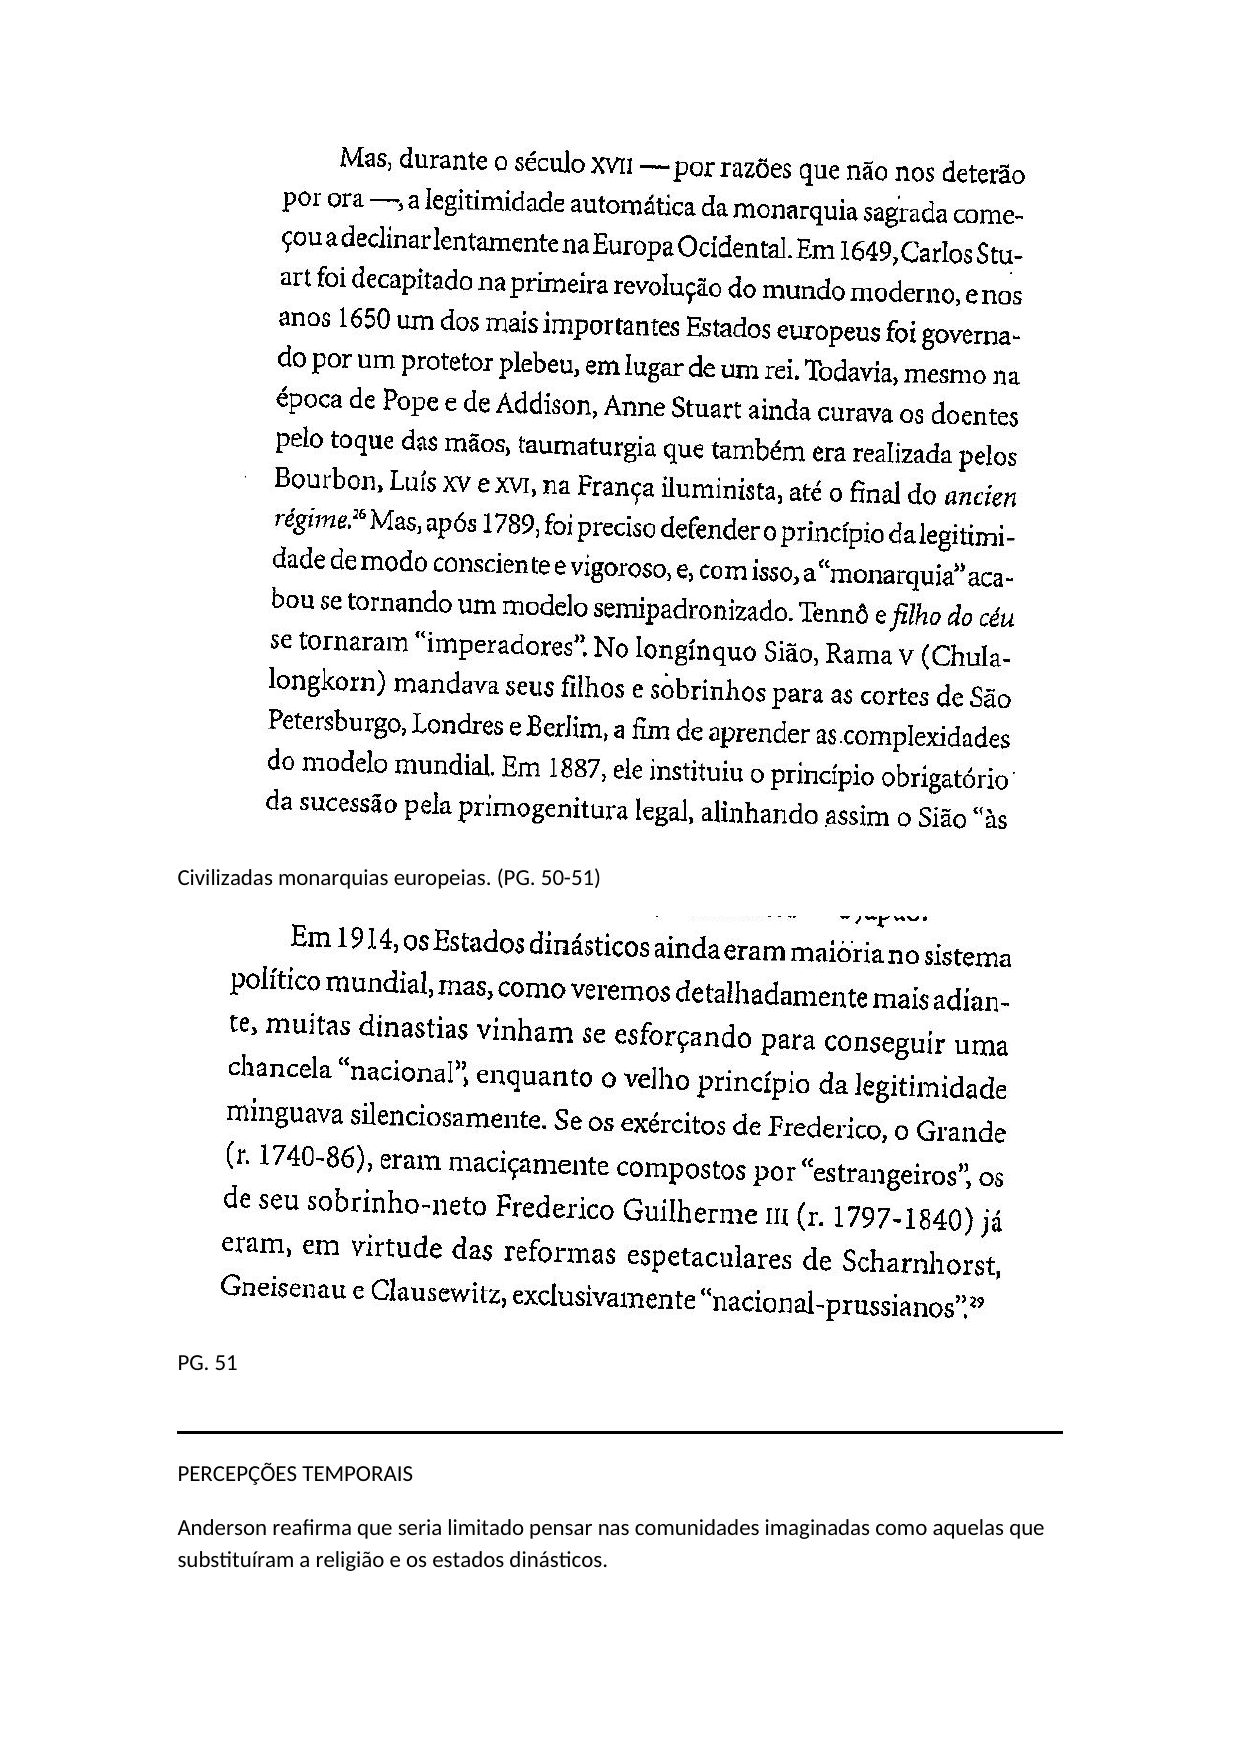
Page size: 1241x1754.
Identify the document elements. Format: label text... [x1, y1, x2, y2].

text Civilizadas monarquias europeias. (PG. 50-51) [177, 863, 1063, 891]
text PG. 51 [177, 916, 1063, 1376]
text Anderson reafirma que seria limitado pensar nas comunidades imaginadas como aquelas que substituíram a religião e os estados dinásticos. [177, 1513, 1063, 1573]
text PERCEPÇÕES TEMPORAIS [177, 1459, 1063, 1488]
